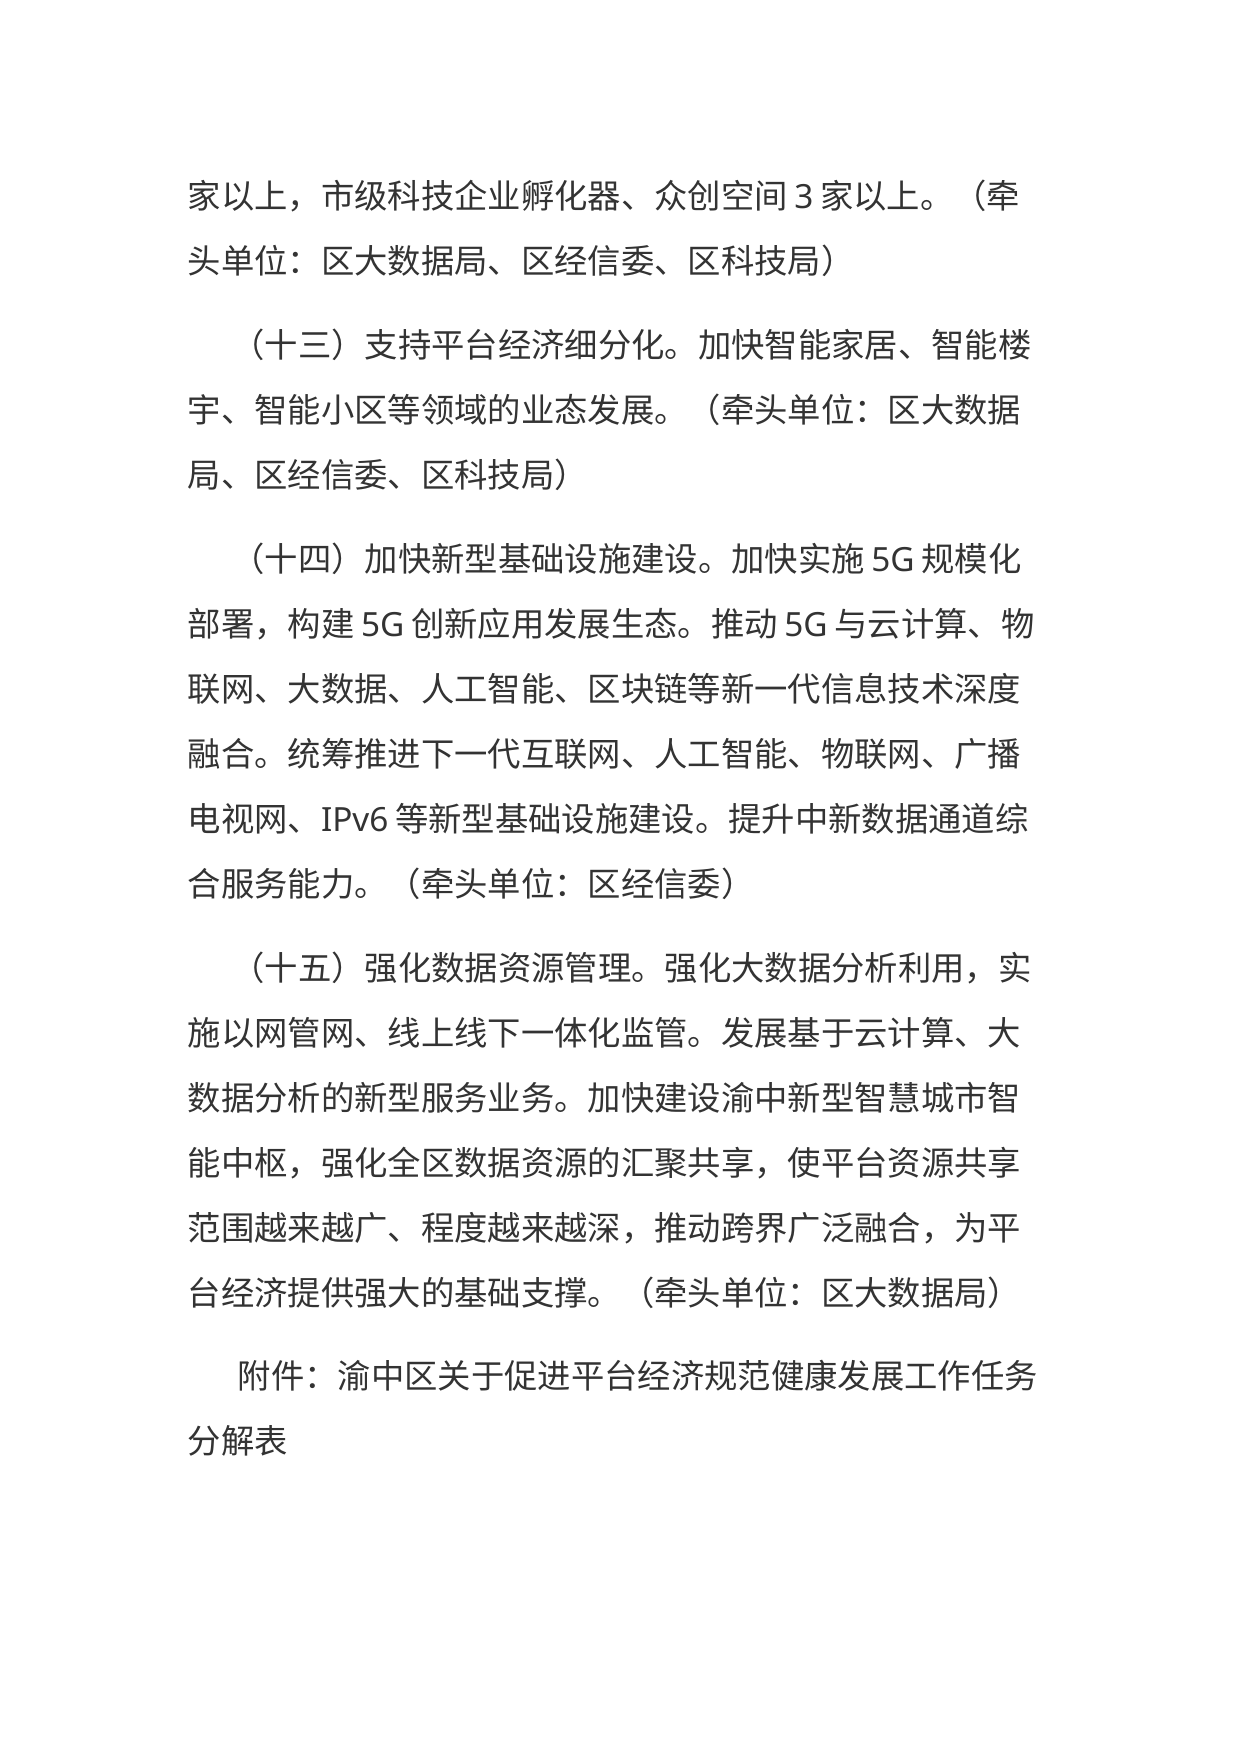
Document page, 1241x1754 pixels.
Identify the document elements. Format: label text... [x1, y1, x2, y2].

text （十五）强化数据资源管理。强化大数据分析利用，实施以网管网、线上线下一体化监管。发展基于云计算、大数据分析的新型服务业务。加快建设渝中新型智慧城市智能中枢，强化全区数据资源的汇聚共享，使平台资源共享范围越来越广、程度越来越深，推动跨界广泛融合，为平台经济提供强大的基础支撑。（牵头单位：区大数据局） [187, 933, 1053, 1323]
text 附件：渝中区关于促进平台经济规范健康发展工作任务分解表 [187, 1342, 1053, 1472]
text （十三）支持平台经济细分化。加快智能家居、智能楼宇、智能小区等领域的业态发展。（牵头单位：区大数据局、区经信委、区科技局） [187, 311, 1053, 506]
text （十四）加快新型基础设施建设。加快实施5G规模化部署，构建5G创新应用发展生态。推动5G与云计算、物联网、大数据、人工智能、区块链等新一代信息技术深度融合。统筹推进下一代互联网、人工智能、物联网、广播电视网、IPv6等新型基础设施建设。提升中新数据通道综合服务能力。（牵头单位：区经信委） [187, 524, 1053, 914]
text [187, 162, 1053, 292]
